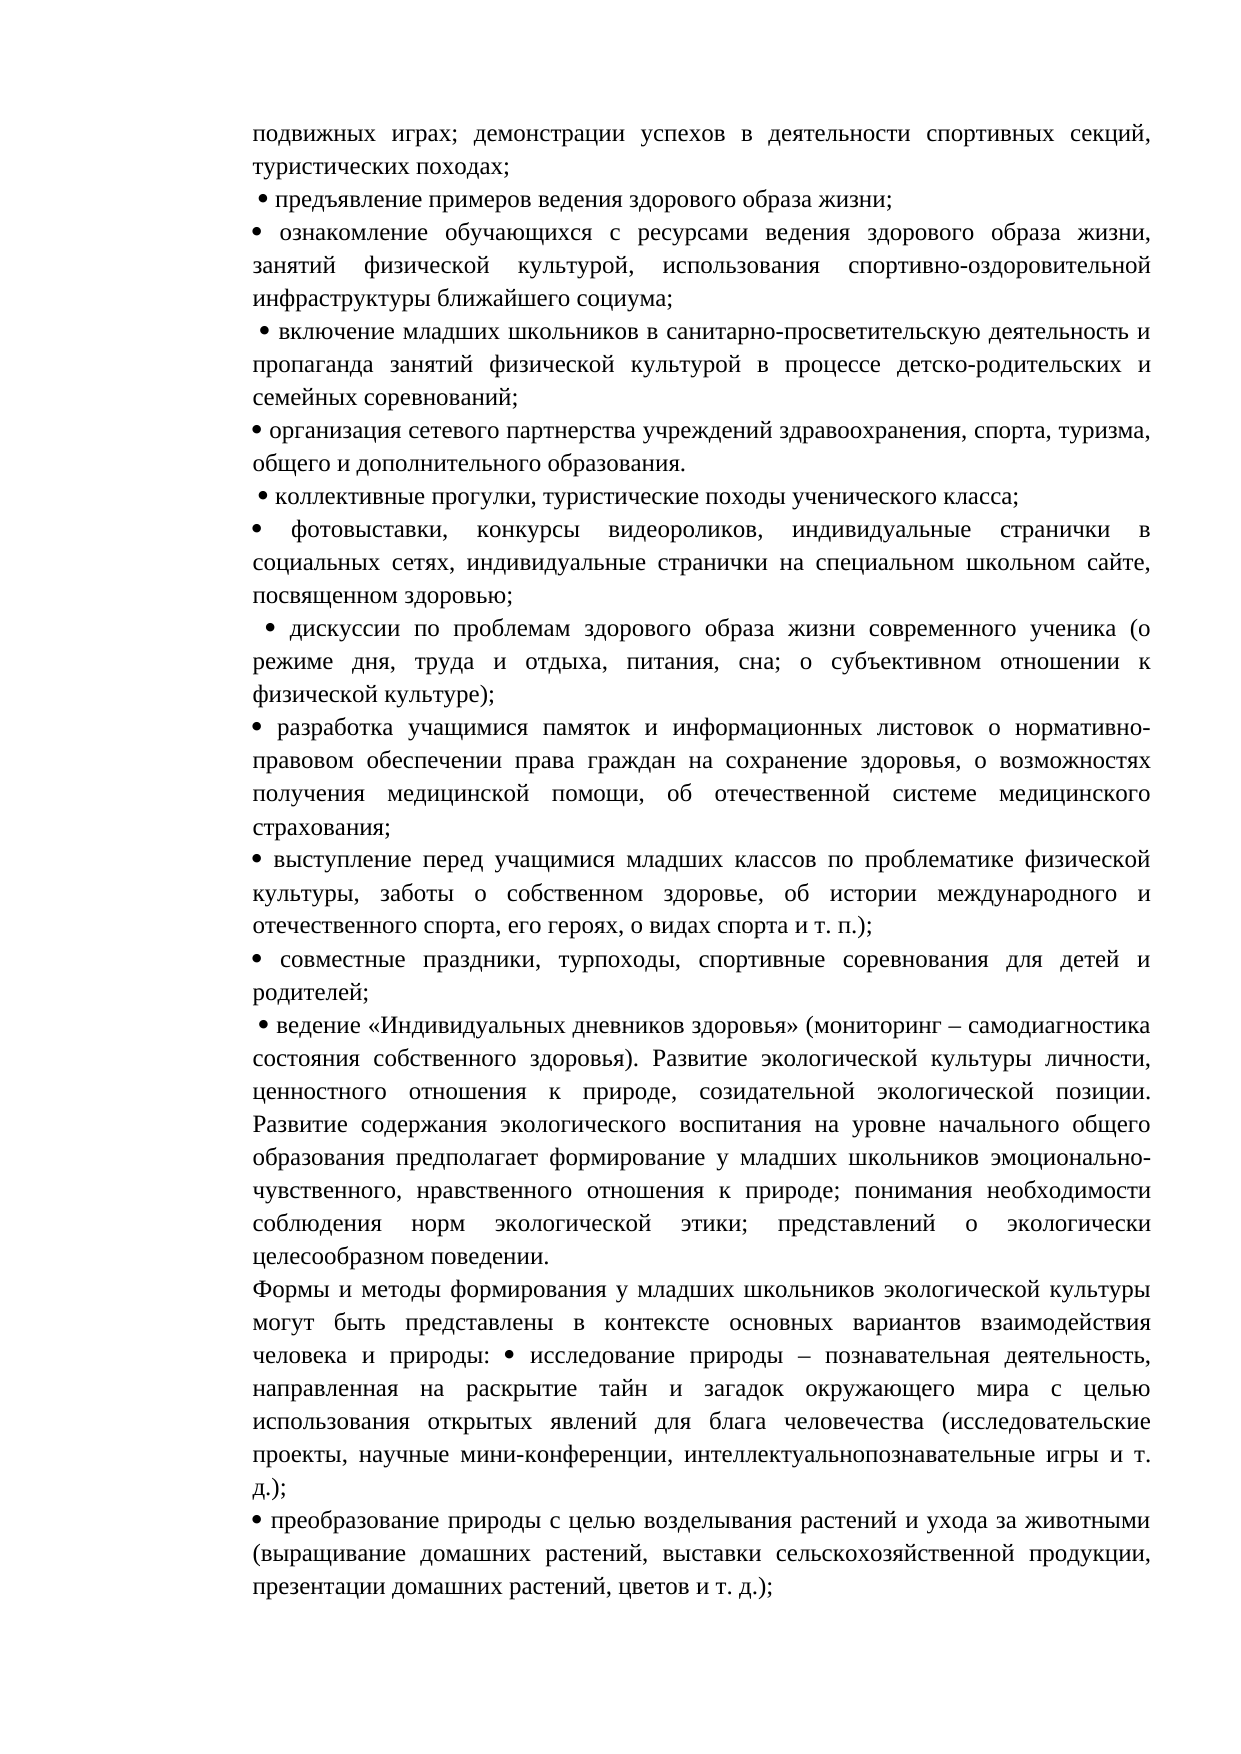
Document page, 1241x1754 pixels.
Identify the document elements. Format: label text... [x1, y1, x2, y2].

list ведение «Индивидуальных дневников здоровья» (мониторинг – самодиагностика состояния собственного здоровья). Развитие экологической культуры личности, ценностного отношения к природе, созидательной экологической позиции. Развитие содержания экологического воспитания на уровне начального общего образования предполагает формирование у младших школьников эмоционально-чувственного, нравственного отношения к природе; понимания необходимости соблюдения норм экологической этики; представлений о экологически целесообразном поведении. [252, 1010, 1152, 1269]
list предъявление примеров ведения здорового образа жизни; [252, 184, 1152, 213]
list Формы и методы формирования у младших школьников экологической культуры могут быть представлены в контексте основных вариантов взаимодействия человека и природы: исследование природы – познавательная деятельность, направленная на раскрытие тайн и загадок окружающего мира с целью использования открытых явлений для блага человечества (исследовательские проекты, научные мини-конференции, интеллектуальнопознавательные игры и т. д.); [252, 1274, 1152, 1501]
list дискуссии по проблемам здорового образа жизни современного ученика (о режиме дня, труда и отдыха, питания, сна; о субъективном отношении к физической культуре); [252, 613, 1152, 708]
list ознакомление обучающихся с ресурсами ведения здорового образа жизни, занятий физической культурой, использования спортивно-оздоровительной инфраструктуры ближайшего социума; [252, 217, 1152, 312]
list организация сетевого партнерства учреждений здравоохранения, спорта, туризма, общего и дополнительного образования. [252, 415, 1152, 477]
list включение младших школьников в санитарно-просветительскую деятельность и пропаганда занятий физической культурой в процессе детско-родительских и семейных соревнований; [252, 316, 1152, 411]
list совместные праздники, турпоходы, спортивные соревнования для детей и родителей; [252, 944, 1152, 1005]
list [252, 118, 1152, 180]
list коллективные прогулки, туристические походы ученического класса; [252, 481, 1152, 510]
list разработка учащимися памяток и информационных листовок о нормативно-правовом обеспечении права граждан на сохранение здоровья, о возможностях получения медицинской помощи, об отечественной системе медицинского страхования; [252, 712, 1152, 840]
list фотовыставки, конкурсы видеороликов, индивидуальные странички в социальных сетях, индивидуальные странички на специальном школьном сайте, посвященном здоровью; [252, 514, 1152, 609]
list преобразование природы с целью возделывания растений и ухода за животными (выращивание домашних растений, выставки сельскохозяйственной продукции, презентации домашних растений, цветов и т. д.); [252, 1505, 1152, 1600]
list выступление перед учащимися младших классов по проблематике физической культуры, заботы о собственном здоровье, об истории международного и отечественного спорта, его героях, о видах спорта и т. п.); [252, 844, 1152, 939]
